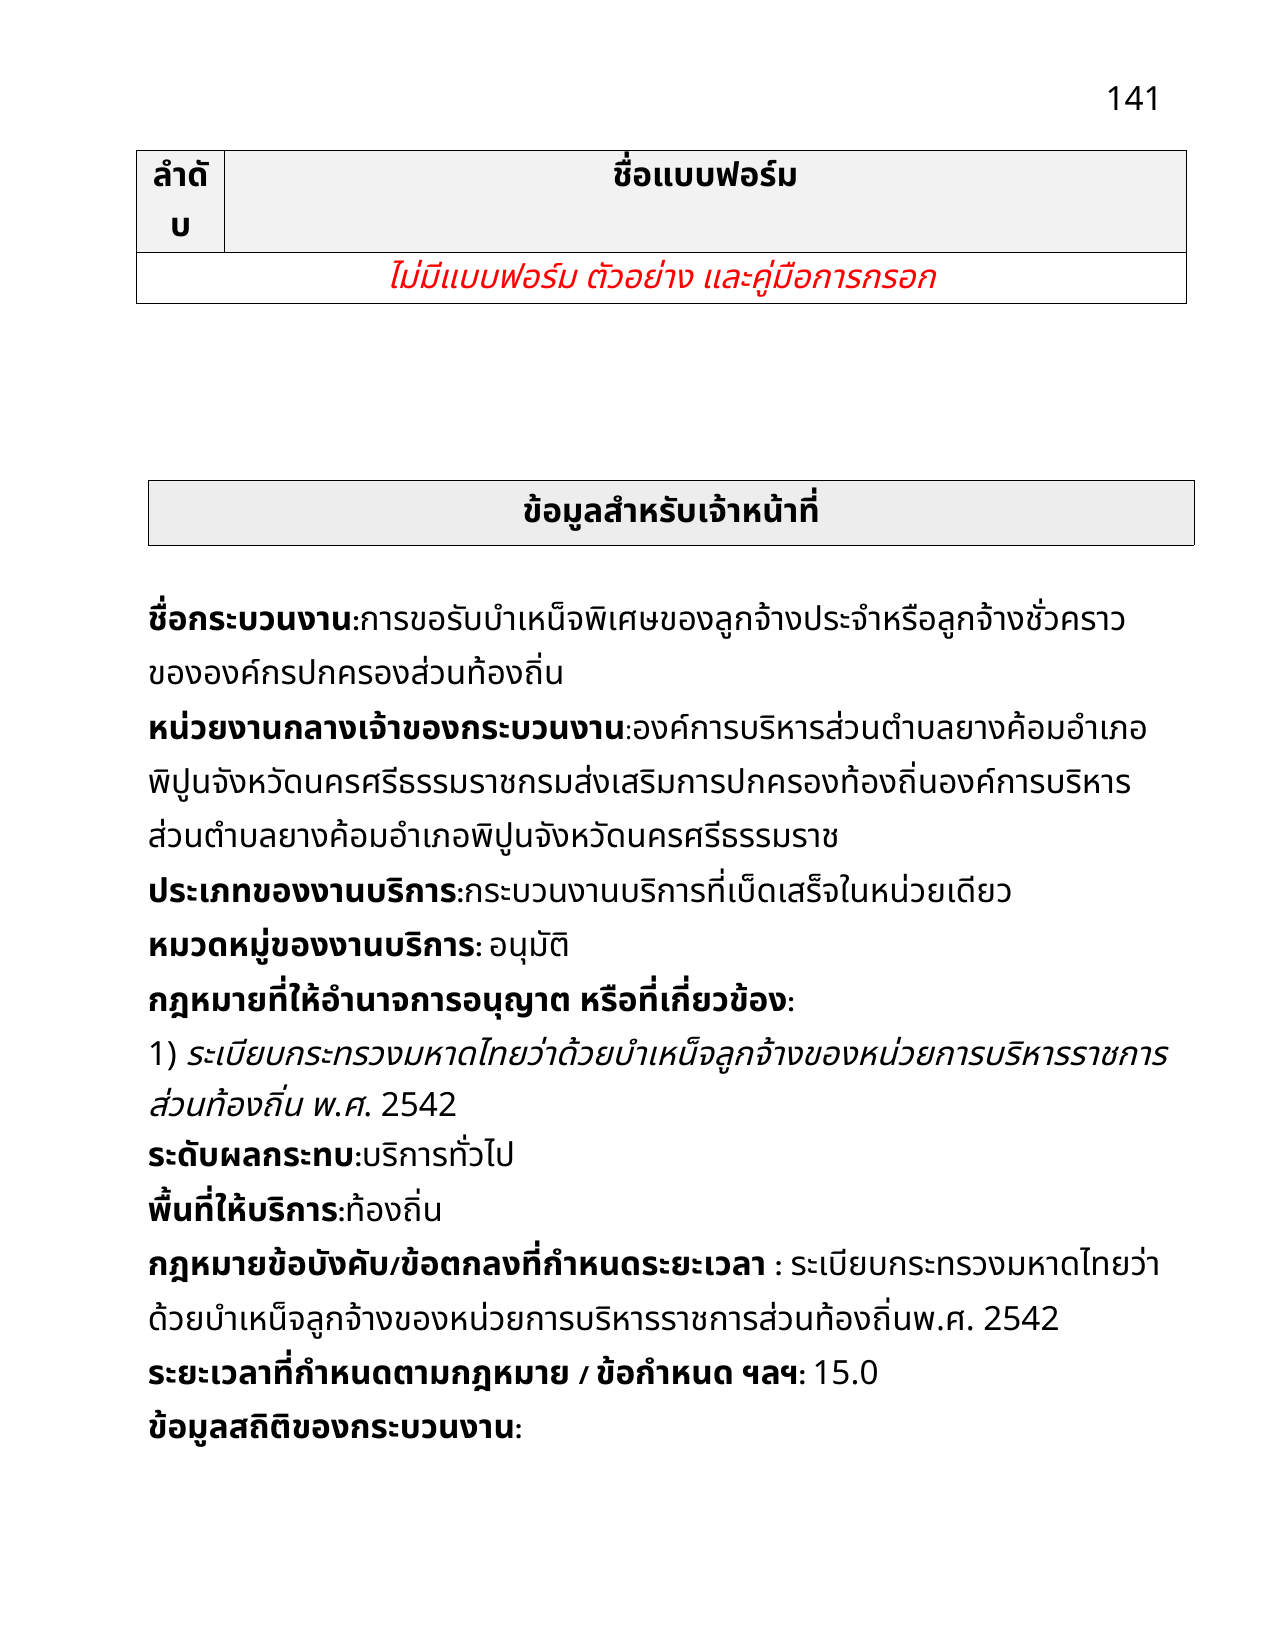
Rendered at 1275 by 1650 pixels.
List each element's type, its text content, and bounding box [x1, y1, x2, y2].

table_header ชื่อแบบฟอร์ม [225, 151, 1186, 252]
table_header 1) ระเบียบกระทรวงมหาดไทยว่าด้วยบำเหน็จลูกจ้างของหน่วยการบริหารราชการส่วนท้องถิ่น พ.ศ. 2542 [136, 1030, 1185, 1131]
text หมวดหมู่ของงานบริการ: อนุมัติ [148, 921, 1162, 972]
text ระดับผลกระทบ:บริการทั่วไป [148, 1131, 1162, 1182]
table_cell ไม่มีแบบฟอร์ม ตัวอย่าง และคู่มือการกรอก [137, 253, 1186, 303]
text กฎหมายข้อบังคับ/ข้อตกลงที่กำหนดระยะเวลา : ระเบียบกระทรวงมหาดไทยว่าด้วยบำเหน็จลูกจ้างของหน่วยการบริหารราชการส่วนท้องถิ่นพ.ศ. 2542 ระยะเวลาที่กำหนดตามกฎหมาย / ข้อกำหนด ฯลฯ: 15.0 [148, 1240, 1162, 1399]
text กฎหมายที่ให้อำนาจการอนุญาต หรือที่เกี่ยวข้อง: [148, 976, 1162, 1026]
text ข้อมูลสถิติของกระบวนงาน: [148, 1403, 1162, 1454]
table_header ลำดับ [137, 151, 224, 252]
text พื้นที่ให้บริการ:ท้องถิ่น [148, 1186, 1162, 1236]
text หน่วยงานกลางเจ้าของกระบวนงาน:องค์การบริหารส่วนตำบลยางค้อมอำเภอพิปูนจังหวัดนครศรีธรรมราชกรมส่งเสริมการปกครองท้องถิ่นองค์การบริหารส่วนตำบลยางค้อมอำเภอพิปูนจังหวัดนครศรีธรรมราช [148, 704, 1162, 863]
text ประเภทของงานบริการ:กระบวนงานบริการที่เบ็ดเสร็จในหน่วยเดียว [148, 867, 1162, 917]
text ชื่อกระบวนงาน:การขอรับบำเหน็จพิเศษของลูกจ้างประจำหรือลูกจ้างชั่วคราวขององค์กรปกครองส่วนท้องถิ่น [148, 595, 1162, 700]
